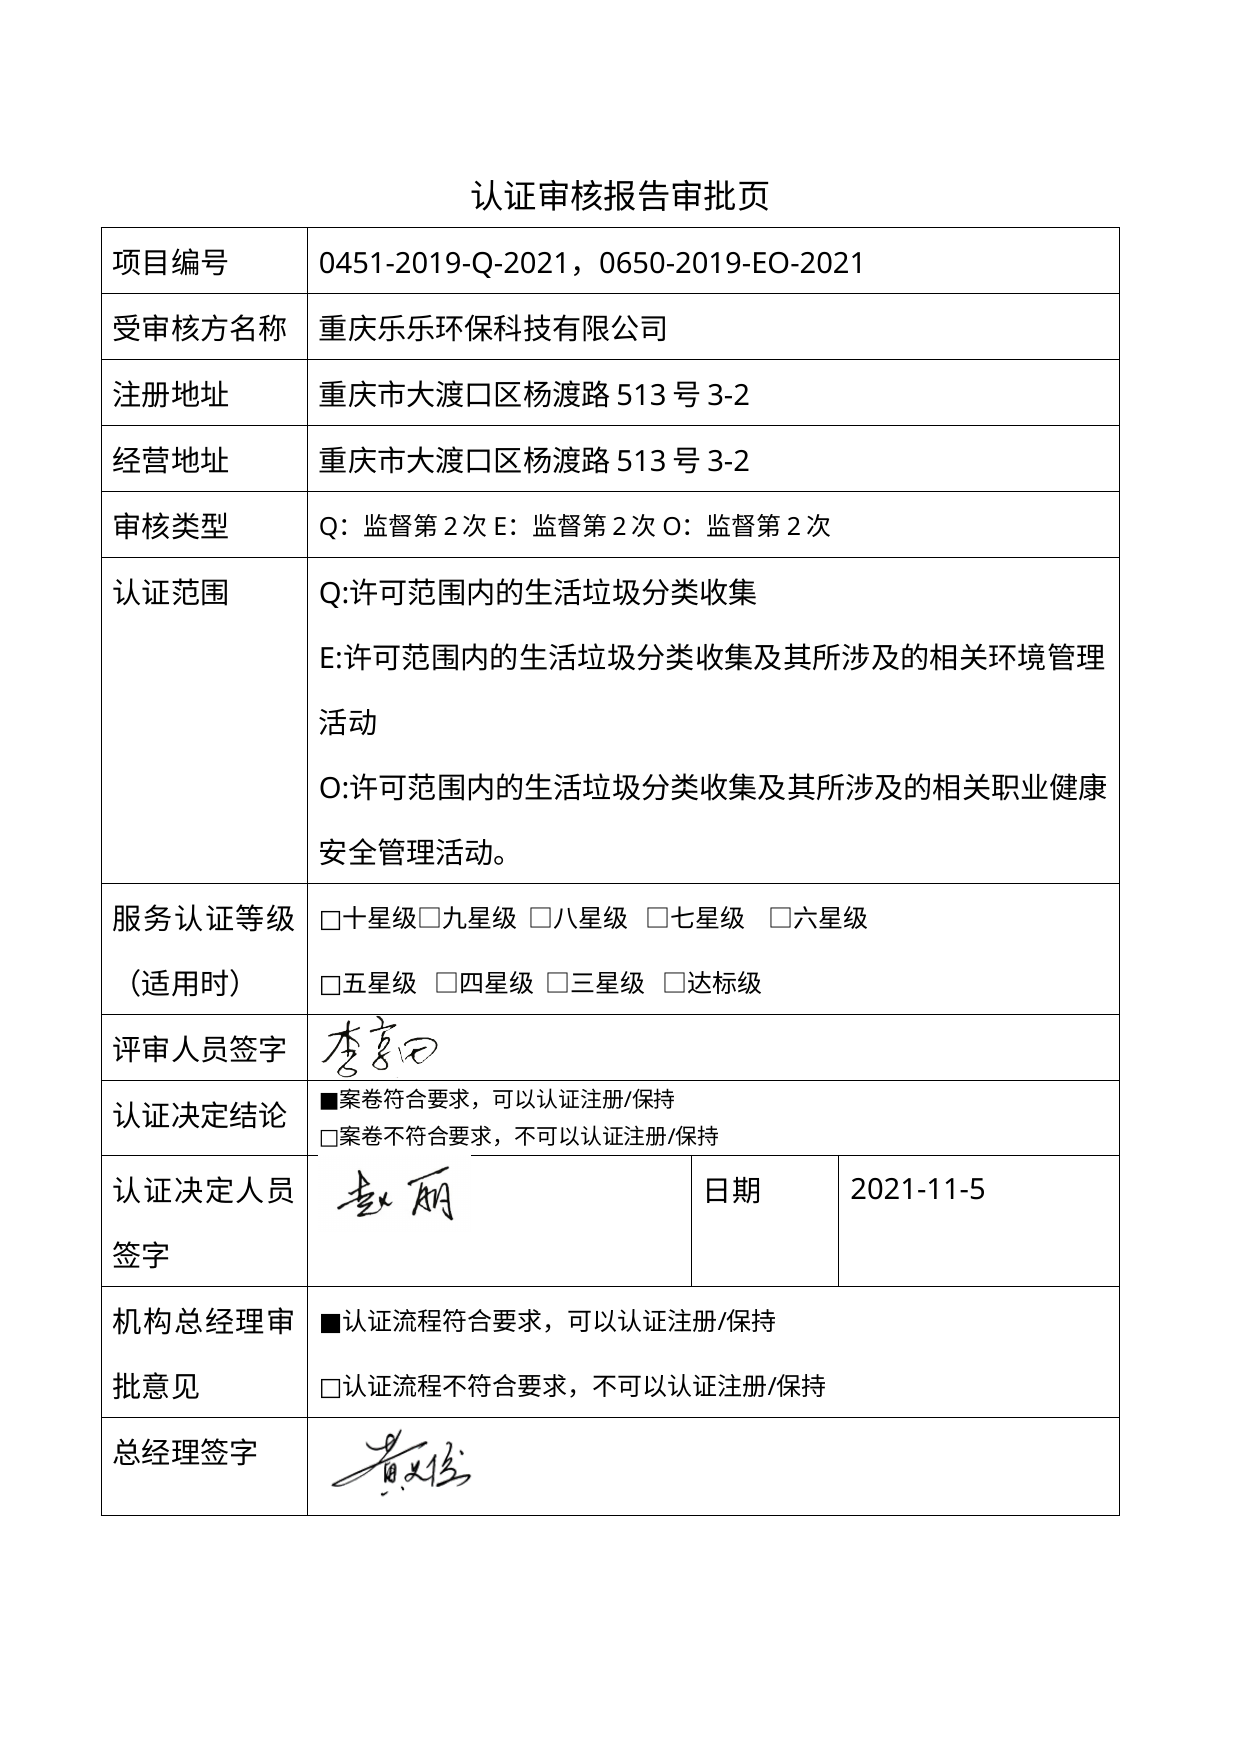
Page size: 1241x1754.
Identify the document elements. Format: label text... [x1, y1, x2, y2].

table_cell [308, 1015, 1119, 1080]
text 认证审核报告审批页 [112, 162, 1128, 227]
table_cell 重庆市大渡口区杨渡路513号3-2 [308, 360, 1119, 425]
table_cell 日期 [692, 1156, 838, 1286]
table_cell 认证决定人员签字 [102, 1156, 307, 1286]
table_cell 经营地址 [102, 426, 307, 491]
picture [318, 1015, 444, 1078]
table_cell □十星级□九星级 □八星级 □七星级 □六星级 □五星级 □四星级 □三星级 □达标级 [308, 884, 1119, 1014]
table_cell 重庆市大渡口区杨渡路513号3-2 [308, 426, 1119, 491]
table_cell 2021-11-5 [839, 1156, 1119, 1286]
table_cell Q：监督第2次 E：监督第2次 O：监督第2次 [308, 492, 1119, 557]
table_cell Q:许可范围内的生活垃圾分类收集 E:许可范围内的生活垃圾分类收集及其所涉及的相关环境管理活动 O:许可范围内的生活垃圾分类收集及其所涉及的相关职业健康安全管理活动。 [308, 558, 1119, 883]
table_cell 审核类型 [102, 492, 307, 557]
table_cell 评审人员签字 [102, 1015, 307, 1080]
table_cell [308, 1156, 691, 1286]
table_header 项目编号 [102, 228, 307, 293]
table_cell 认证决定结论 [102, 1081, 307, 1155]
table_cell 受审核方名称 [102, 294, 307, 359]
table_cell 重庆乐乐环保科技有限公司 [308, 294, 1119, 359]
table_cell [308, 1418, 1119, 1515]
table_cell ■认证流程符合要求，可以认证注册/保持 □认证流程不符合要求，不可以认证注册/保持 [308, 1287, 1119, 1417]
table_cell 机构总经理审批意见 [102, 1287, 307, 1417]
table_header 0451-2019-Q-2021，0650-2019-EO-2021 [308, 228, 1119, 293]
table_cell 注册地址 [102, 360, 307, 425]
picture [318, 1155, 471, 1232]
table_cell 认证范围 [102, 558, 307, 883]
table_cell 总经理签字 [102, 1418, 307, 1515]
table_cell ■案卷符合要求，可以认证注册/保持 □案卷不符合要求，不可以认证注册/保持 [308, 1081, 1119, 1155]
table_cell 服务认证等级（适用时） [102, 884, 307, 1014]
picture [318, 1417, 488, 1507]
